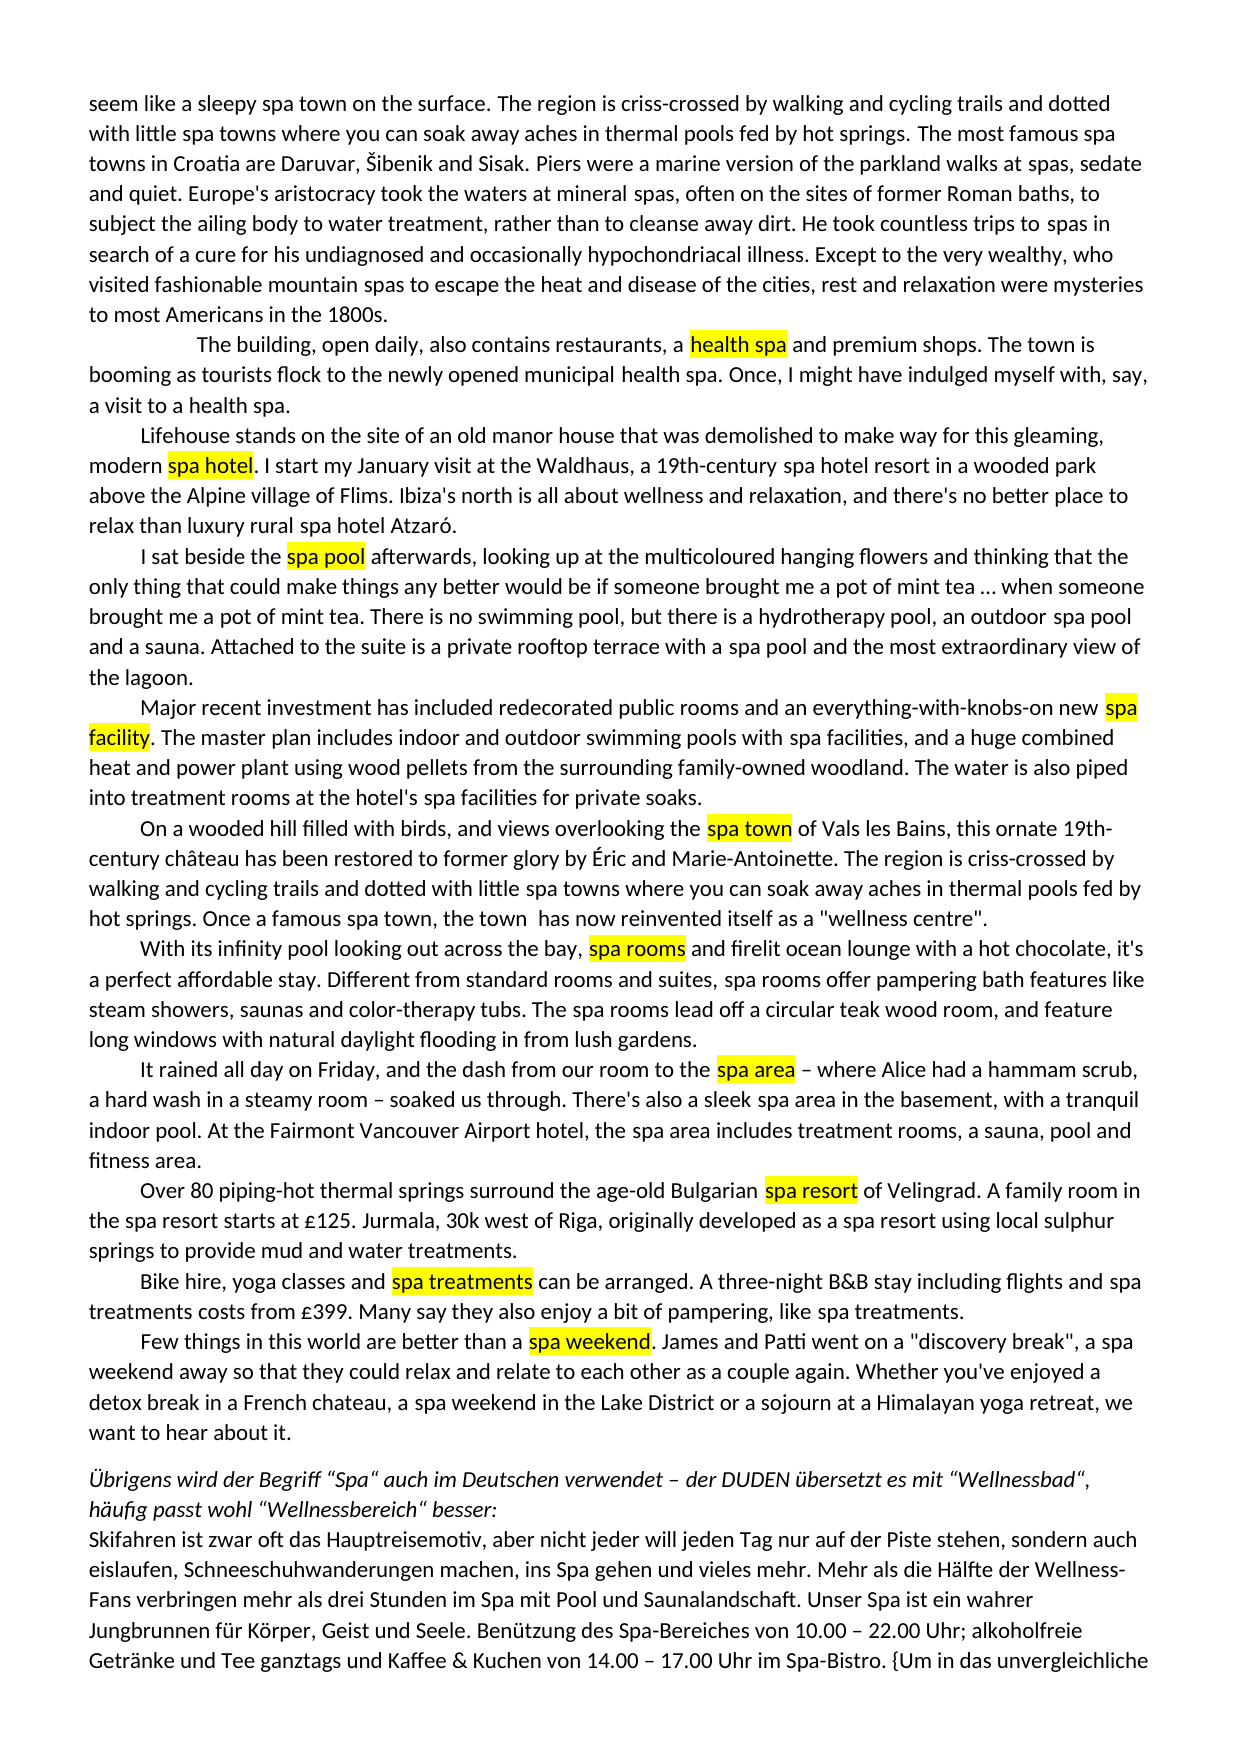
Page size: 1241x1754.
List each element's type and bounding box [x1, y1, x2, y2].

text [88, 89, 1152, 1446]
text [88, 1465, 1152, 1674]
